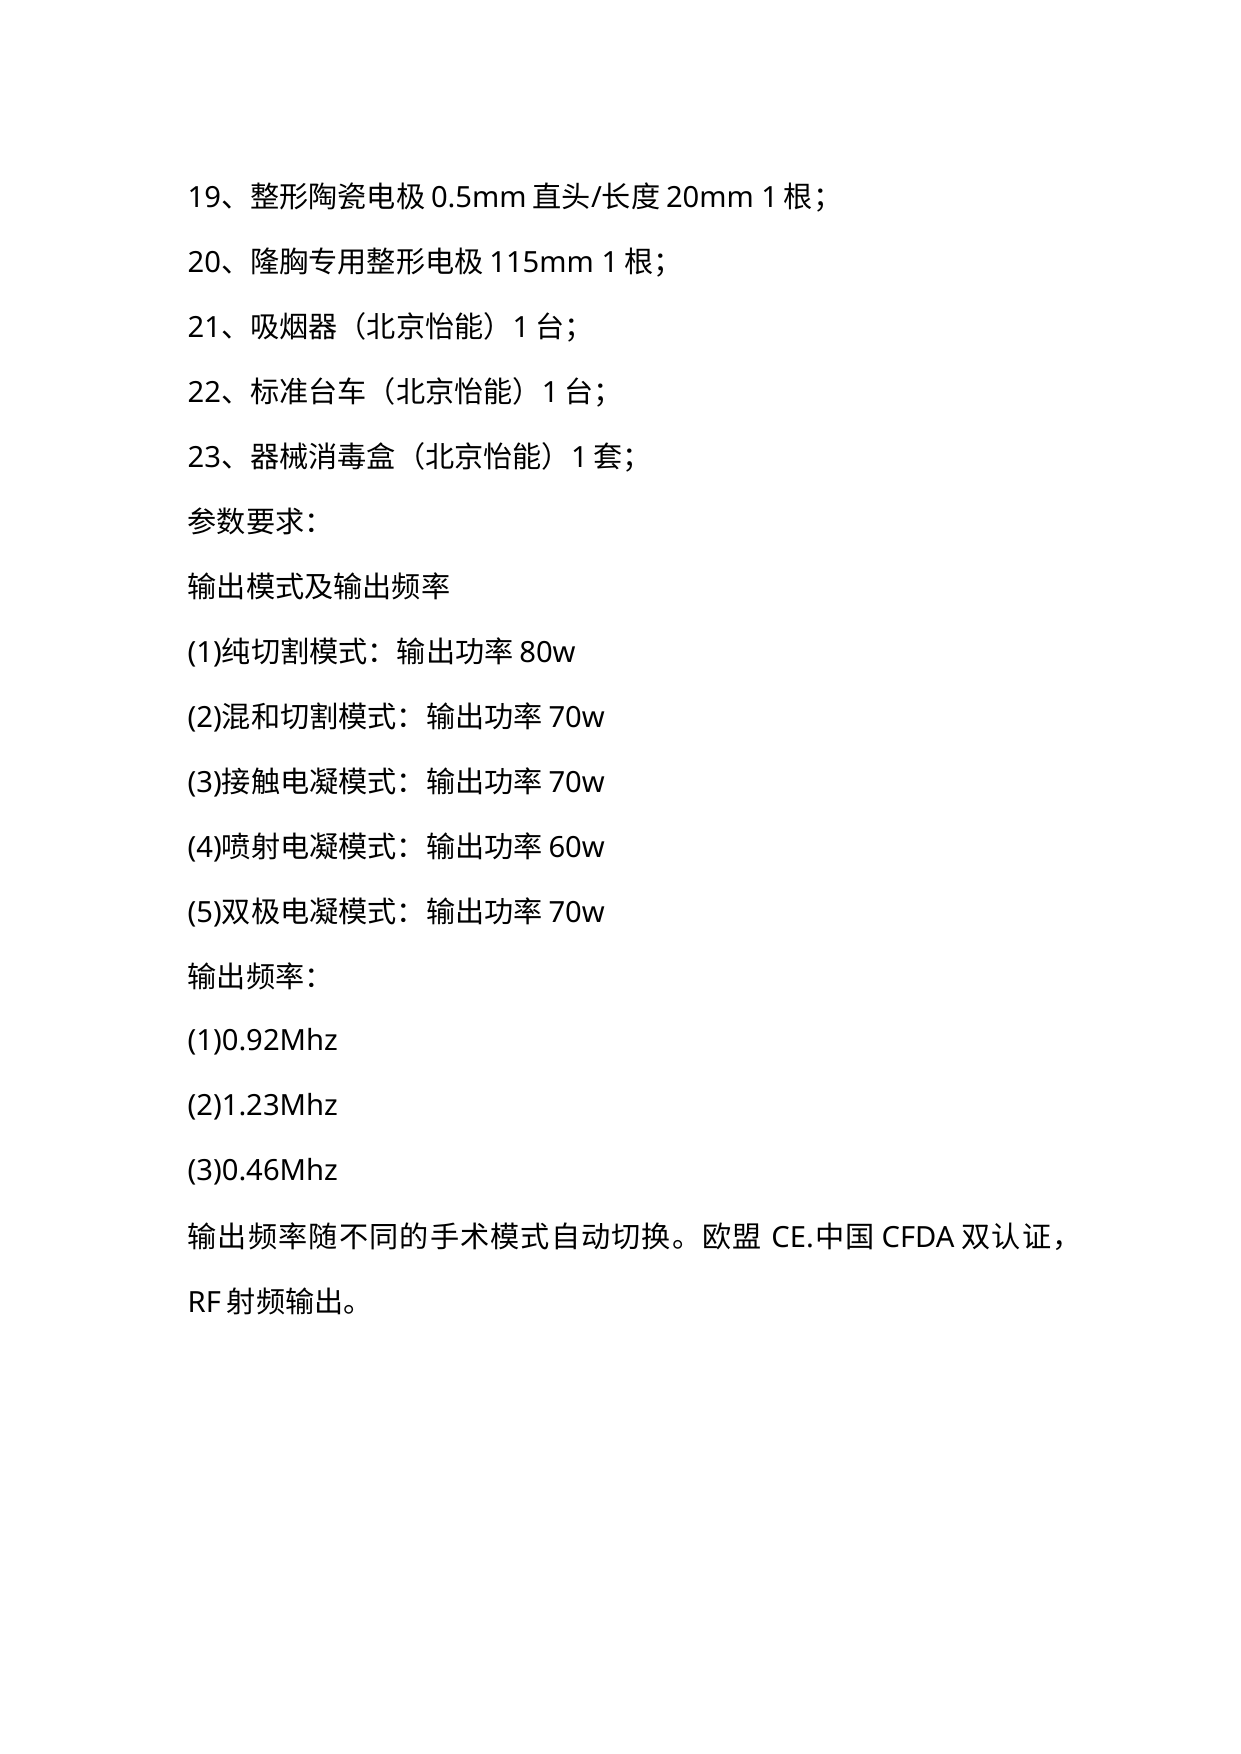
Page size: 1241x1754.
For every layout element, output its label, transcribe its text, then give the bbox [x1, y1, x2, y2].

text (3)接触电凝模式：输出功率70w [187, 747, 1053, 812]
text 输出频率随不同的手术模式自动切换。欧盟CE.中国CFDA双认证，RF射频输出。 [187, 1202, 1053, 1332]
text (4)喷射电凝模式：输出功率60w [187, 812, 1053, 877]
text (1)0.92Mhz [187, 1007, 1053, 1072]
text 21、吸烟器（北京怡能）1台； [187, 292, 1053, 357]
text 23、器械消毒盒（北京怡能）1套； [187, 422, 1053, 487]
text (1)纯切割模式：输出功率80w [187, 617, 1053, 682]
text 输出模式及输出频率 [187, 552, 1053, 617]
text 22、标准台车（北京怡能）1台； [187, 357, 1053, 422]
text 输出频率： [187, 942, 1053, 1007]
text (2)混和切割模式：输出功率70w [187, 682, 1053, 747]
text (3)0.46Mhz [187, 1137, 1053, 1202]
text (5)双极电凝模式：输出功率70w [187, 877, 1053, 942]
text (2)1.23Mhz [187, 1072, 1053, 1137]
text 20、隆胸专用整形电极115mm 1根； [187, 227, 1053, 292]
text 19、整形陶瓷电极0.5mm直头/长度20mm 1根； [187, 162, 1053, 227]
text 参数要求： [187, 487, 1053, 552]
